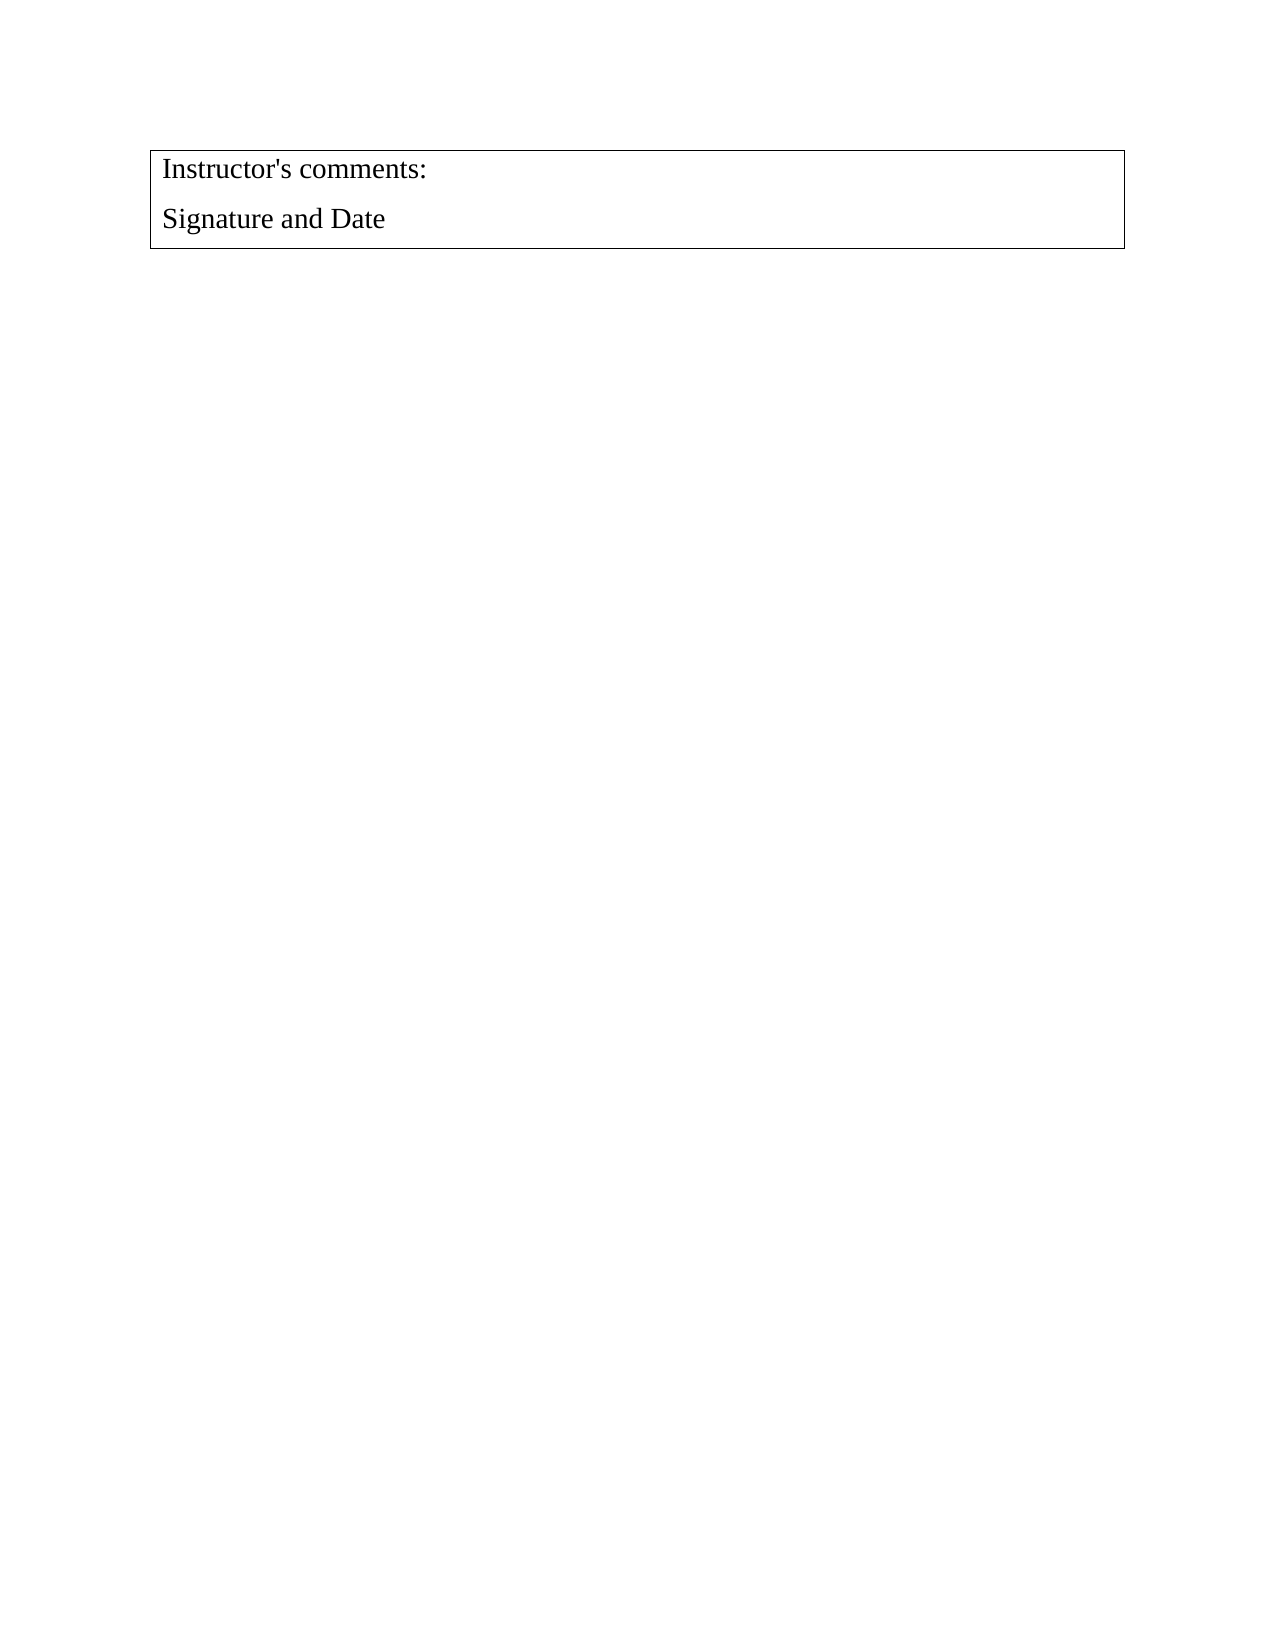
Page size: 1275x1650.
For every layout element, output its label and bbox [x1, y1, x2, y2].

table_cell [151, 151, 1124, 248]
